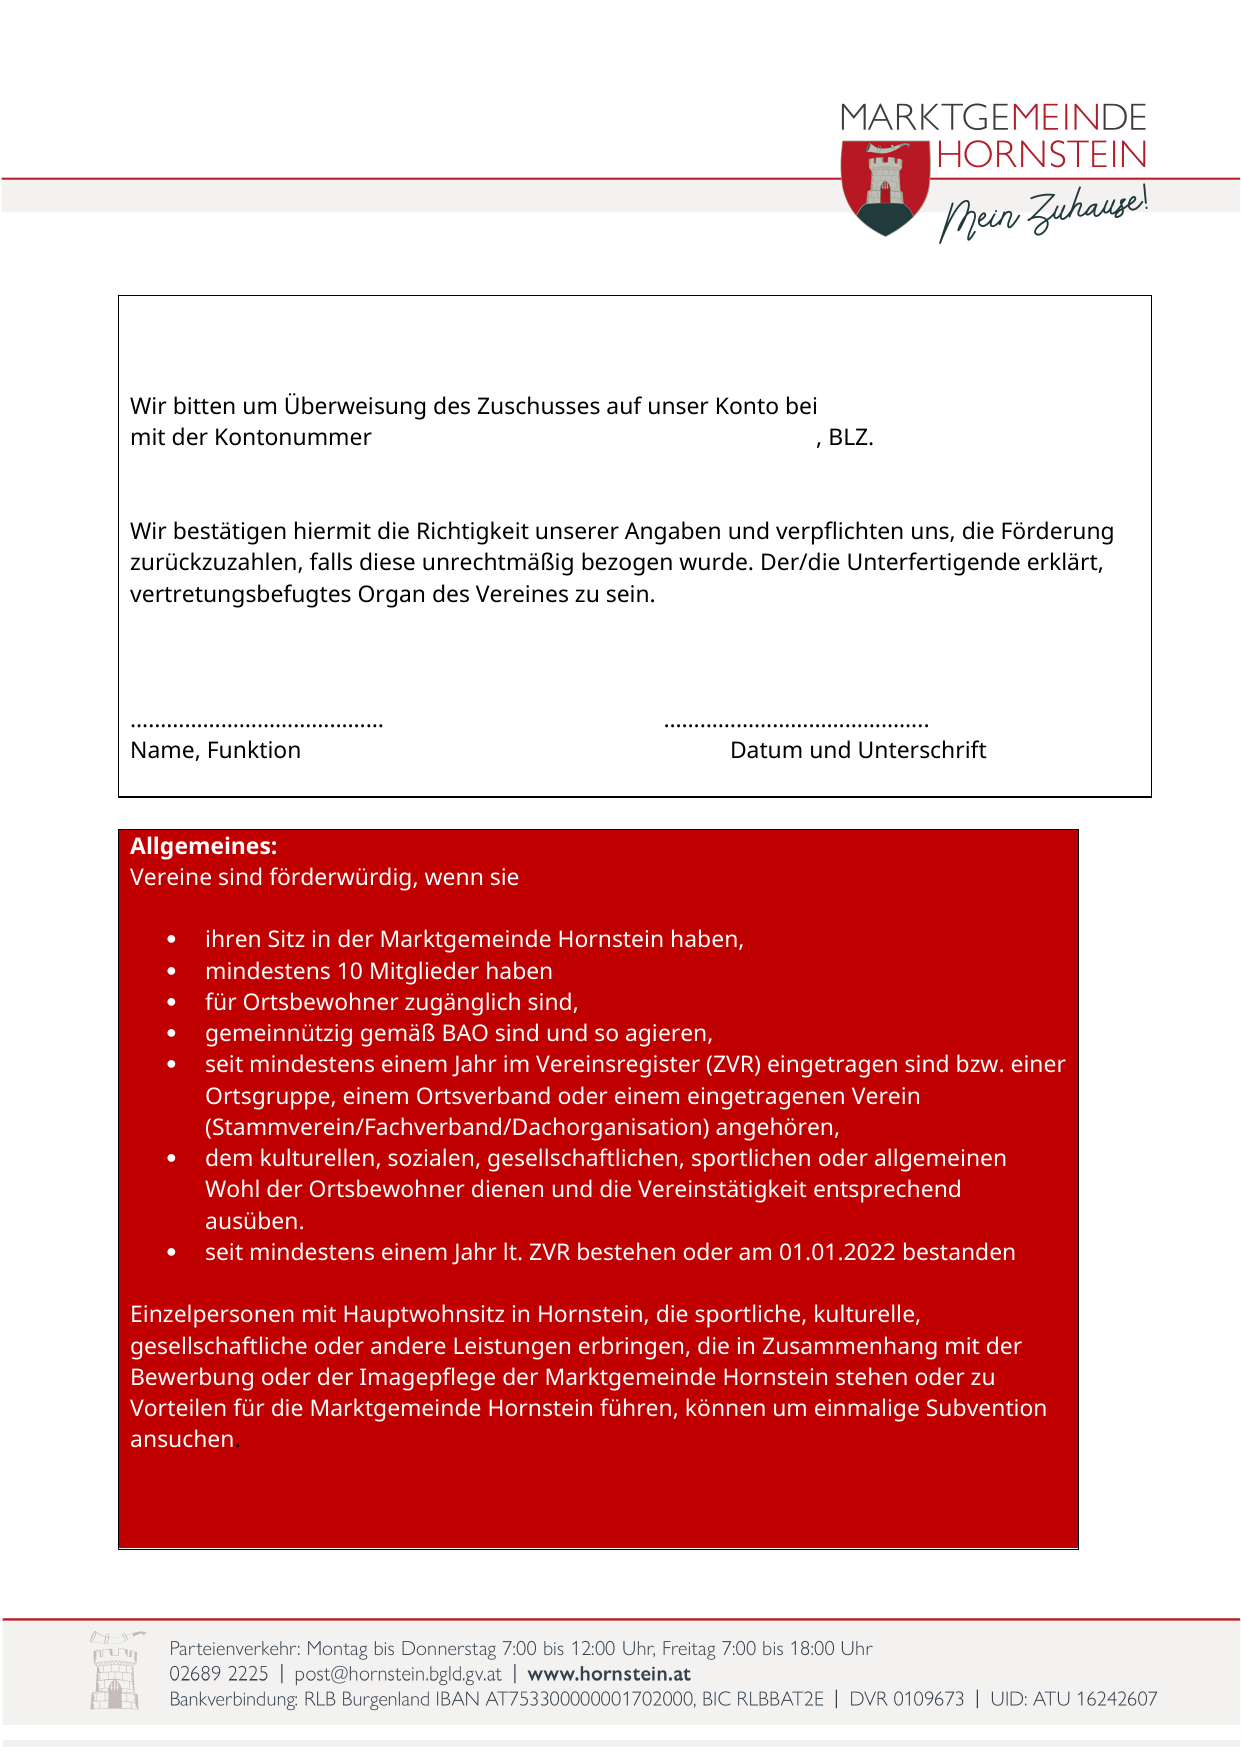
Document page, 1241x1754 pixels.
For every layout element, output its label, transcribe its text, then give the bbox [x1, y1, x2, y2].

table_header Allgemeines: Vereine sind förderwürdig, wenn sie ihren Sitz in der Marktgemeinde Hornstein haben, mindestens 10 Mitglieder haben für Ortsbewohner zugänglich sind, gemeinnützig gemäß BAO sind und so agieren, seit mindestens einem Jahr im Vereinsregister (ZVR) eingetragen sind bzw. einer Ortsgruppe, einem Ortsverband oder einem eingetragenen Verein (Stammverein/Fachverband/Dachorganisation) angehören, dem kulturellen, sozialen, gesellschaftlichen, sportlichen oder allgemeinen Wohl der Ortsbewohner dienen und die Vereinstätigkeit entsprechend ausüben. seit mindestens einem Jahr lt. ZVR bestehen oder am 01.01.2022 bestanden Einzelpersonen mit Hauptwohnsitz in Hornstein, die sportliche, kulturelle, gesellschaftliche oder andere Leistungen erbringen, die in Zusammenhang mit der Bewerbung oder der Imagepflege der Marktgemeinde Hornstein stehen oder zu Vorteilen für die Marktgemeinde Hornstein führen, können um einmalige Subvention ansuchen. [119, 830, 1078, 1548]
picture [1, 43, 1241, 250]
picture [2, 1618, 1241, 1747]
